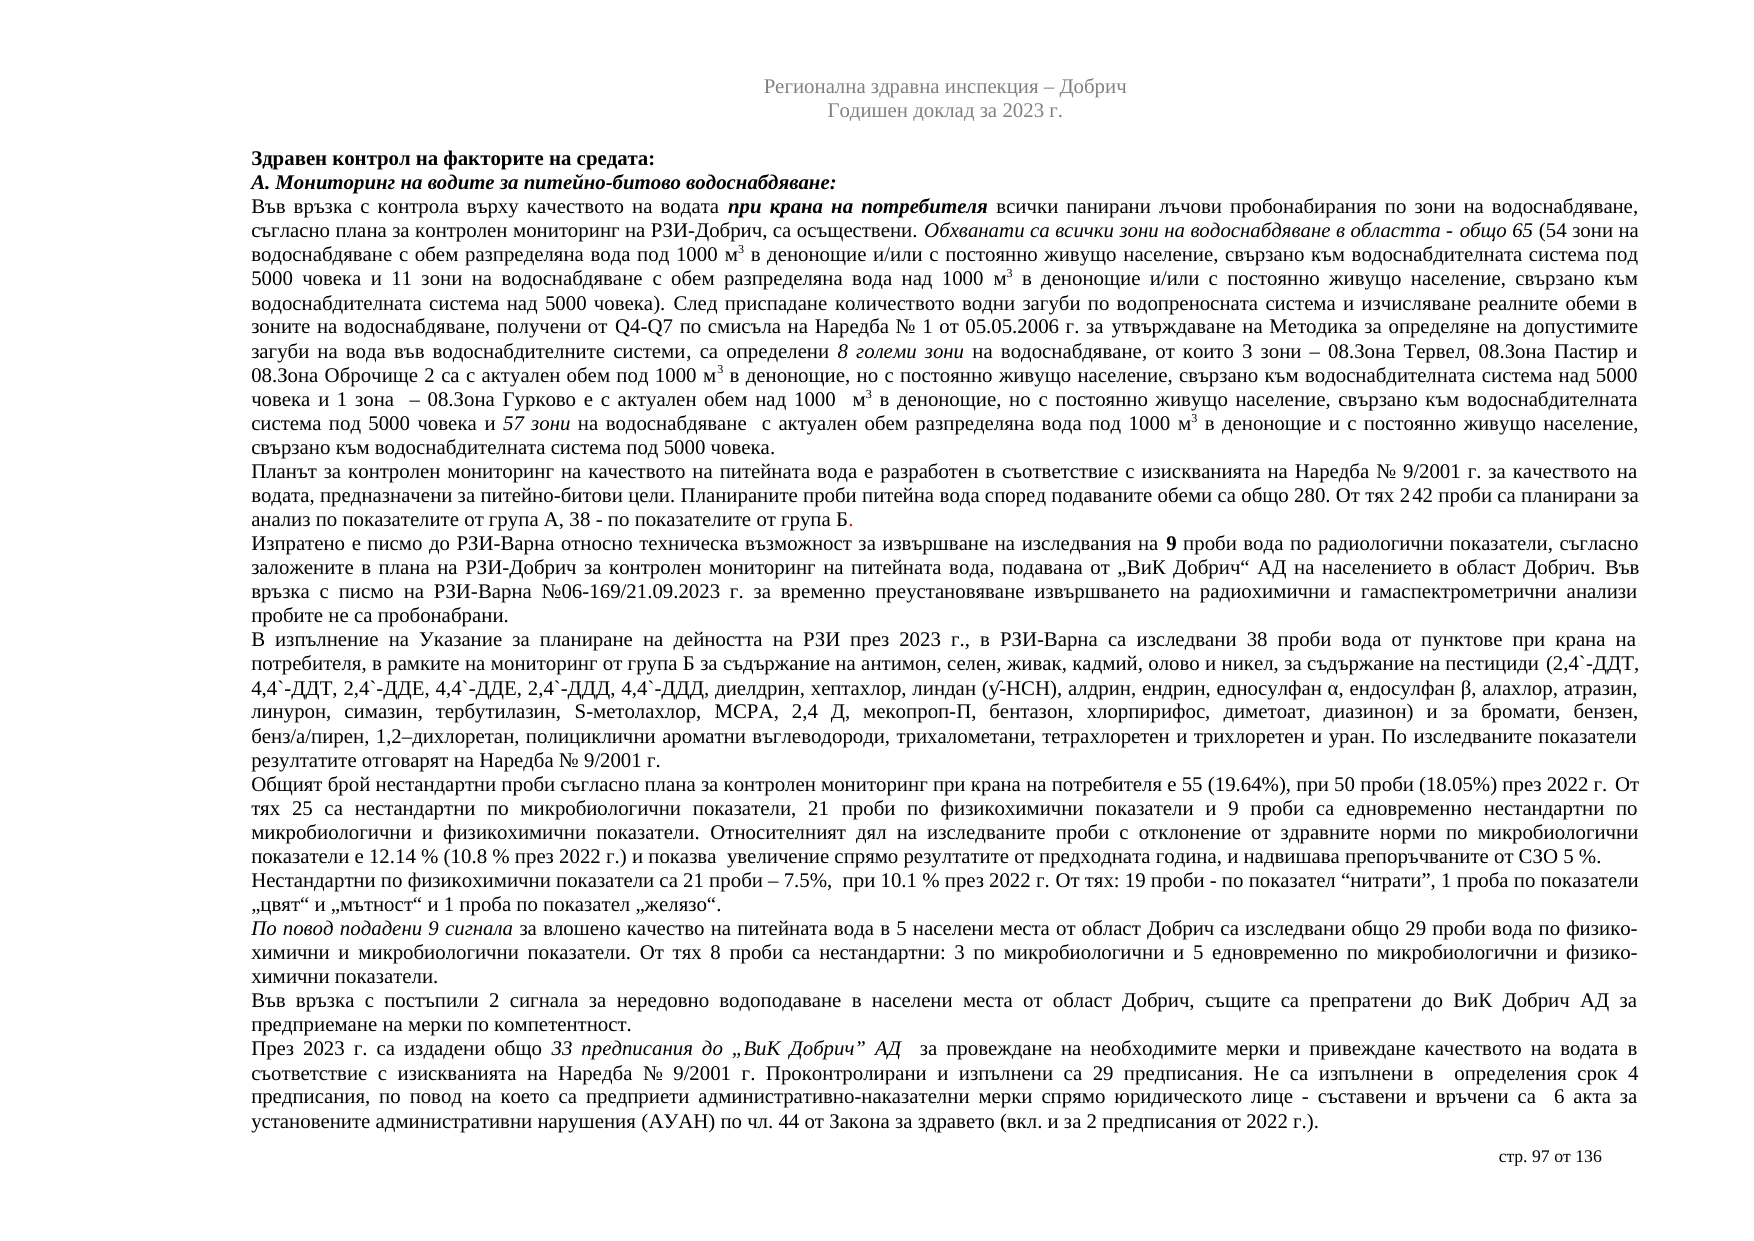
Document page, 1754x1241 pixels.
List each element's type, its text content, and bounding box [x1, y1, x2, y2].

text Общият брой нестандартни проби съгласно плана за контролен мониторинг при крана на потребителя е 55 (19.64%), при 50 проби (18.05%) през 2022 г. От тях 25 са нестандартни по микробиологични показатели, 21 проби по физикохимични показатели и 9 проби са едновременно нестандартни по микробиологични и физикохимични показатели. Относителният дял на изследваните проби с отклонение от здравните норми по микробиологични показатели е 12.14 % (10.8 % през 2022 г.) и показва увеличение спрямо резултатите от предходната година, и надвишава препоръчваните от СЗО 5 %. [251, 772, 1639, 868]
text Планът за контролен мониторинг на качеството на питейната вода е разработен в съответствие с изискванията на Наредба № 9/2001 г. за качеството на водата, предназначени за питейно-битови цели. Планираните проби питейна вода според подаваните обеми са общо 280. От тях 242 проби са планирани за анализ по показателите от група А, 38 - по показателите от група Б. [251, 459, 1639, 531]
text Здравен контрол на факторите на средата: [251, 146, 1639, 170]
text През 2023 г. са издадени общо 33 предписания до „ВиК Добрич” АД за провеждане на необходимите мерки и привеждане качеството на водата в съответствие с изискванията на Наредба № 9/2001 г. Проконтролирани и изпълнени са 29 предписания. Не са изпълнени в определения срок 4 предписания, по повод на което са предприети административно-наказателни мерки спрямо юридическото лице - съставени и връчени са 6 акта за установените административни нарушения (АУАН) по чл. 44 от Закона за здравето (вкл. и за 2 предписания от 2022 г.). [251, 1036, 1639, 1133]
text По повод подадени 9 сигнала за влошено качество на питейната вода в 5 населени места от област Добрич са изследвани общо 29 проби вода по физико-химични и микробиологични показатели. От тях 8 проби са нестандартни: 3 по микробиологични и 5 едновременно по микробиологични и физико-химични показатели. [251, 916, 1639, 988]
text Нестандартни по физикохимични показатели са 21 проби – 7.5%, при 10.1 % през 2022 г. От тях: 19 проби - по показател “нитрати”, 1 проба по показатели „цвят“ и „мътност“ и 1 проба по показател „желязо“. [251, 868, 1639, 916]
text Във връзка с контрола върху качеството на водата при крана на потребителя всички панирани лъчови пробонабирания по зони на водоснабдяване, съгласно плана за контролен мониторинг на РЗИ-Добрич, са осъществени. Обхванати са всички зони на водоснабдяване в областта - общо 65 (54 зони на водоснабдяване с обем разпределяна вода под 1000 м3 в денонощие и/или с постоянно живущо население, свързано към водоснабдителната система под 5000 човека и 11 зони на водоснабдяване с обем разпределяна вода над 1000 м3 в денонощие и/или с постоянно живущо население, свързано към водоснабдителната система над 5000 човека). След приспадане количеството водни загуби по водопреносната система и изчисляване реалните обеми в зоните на водоснабдяване, получени от Q4-Q7 по смисъла на Наредба № 1 от 05.05.2006 г. за утвърждаване на Методика за определяне на допустимите загуби на вода във водоснабдителните системи, са определени 8 големи зони на водоснабдяване, от които 3 зони – 08.Зона Тервел, 08.Зона Пастир и 08.Зона Оброчище 2 са с актуален обем под 1000 м3 в денонощие, но с постоянно живущо население, свързано към водоснабдителната система над 5000 човека и 1 зона – 08.Зона Гурково е с актуален обем над 1000 м3 в денонощие, но с постоянно живущо население, свързано към водоснабдителната система под 5000 човека и 57 зони на водоснабдяване с актуален обем разпределяна вода под 1000 м3 в денонощие и с постоянно живущо население, свързано към водоснабдителната система под 5000 човека. [251, 194, 1639, 459]
text В изпълнение на Указание за планиране на дейността на РЗИ през 2023 г., в РЗИ-Варна са изследвани 38 проби вода от пунктове при крана на потребителя, в рамките на мониторинг от група Б за съдържание на антимон, селен, живак, кадмий, олово и никел, за съдържание на пестициди (2,4`-ДДТ, 4,4`-ДДТ, 2,4`-ДДЕ, 4,4`-ДДЕ, 2,4`-ДДД, 4,4`-ДДД, диелдрин, хептахлор, линдан (ƴ-НСН), алдрин, ендрин, едносулфан α, ендосулфан β, алахлор, атразин, линурон, симазин, тербутилазин, S-метолахлор, MCPA, 2,4 Д, мекопроп-П, бентазон, хлорпирифос, диметоат, диазинон) и за бромати, бензен, бенз/а/пирен, 1,2–дихлоретан, полициклични ароматни въглеводороди, трихалометани, тетрахлоретен и трихлоретен и уран. По изследваните показатели резултатите отговарят на Наредба № 9/2001 г. [251, 627, 1639, 772]
text А. Мониторинг на водите за питейно-битово водоснабдяване: [251, 170, 1639, 194]
text Изпратено е писмо до РЗИ-Варна относно техническа възможност за извършване на изследвания на 9 проби вода по радиологични показатели, съгласно заложените в плана на РЗИ-Добрич за контролен мониторинг на питейната вода, подавана от „ВиК Добрич“ АД на населението в област Добрич. Във връзка с писмо на РЗИ-Варна №06-169/21.09.2023 г. за временно преустановяване извършването на радиохимични и гамаспектрометрични анализи пробите не са пробонабрани. [251, 531, 1639, 627]
text Във връзка с постъпили 2 сигнала за нередовно водоподаване в населени места от област Добрич, същите са препратени до ВиК Добрич АД за предприемане на мерки по компетентност. [251, 988, 1639, 1036]
